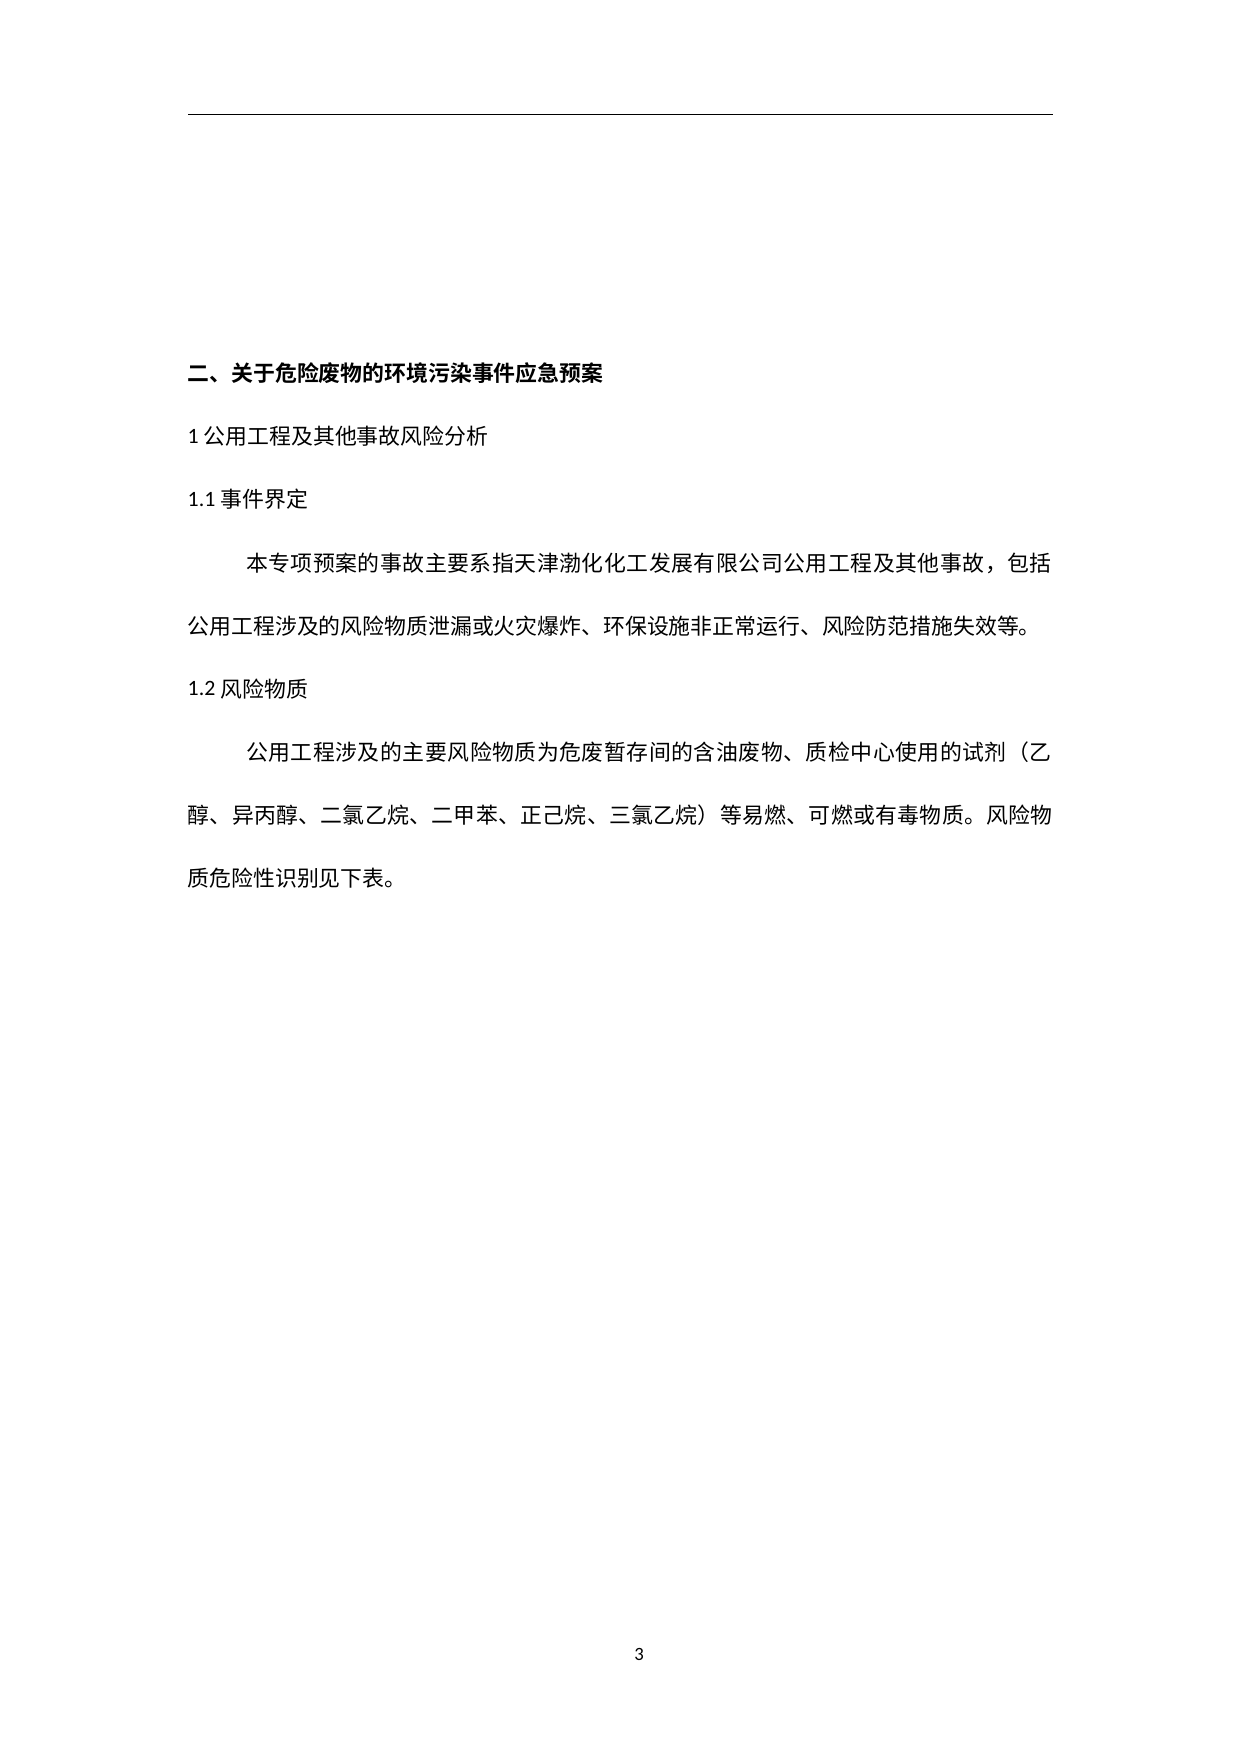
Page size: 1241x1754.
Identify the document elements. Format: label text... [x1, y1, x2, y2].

text 公用工程涉及的主要风险物质为危废暂存间的含油废物、质检中心使用的试剂（乙醇、异丙醇、二氯乙烷、二甲苯、正己烷、三氯乙烷）等易燃、可燃或有毒物质。风险物质危险性识别见下表。 [187, 719, 1053, 908]
text 1.1 事件界定 [187, 467, 1053, 530]
text 本专项预案的事故主要系指天津渤化化工发展有限公司公用工程及其他事故，包括公用工程涉及的风险物质泄漏或火灾爆炸、环保设施非正常运行、风险防范措施失效等。 [187, 530, 1053, 656]
list 关于危险废物的环境污染事件应急预案 [187, 340, 1053, 403]
text 1 公用工程及其他事故风险分析 [187, 403, 1053, 467]
text 1.2 风险物质 [187, 656, 1053, 719]
